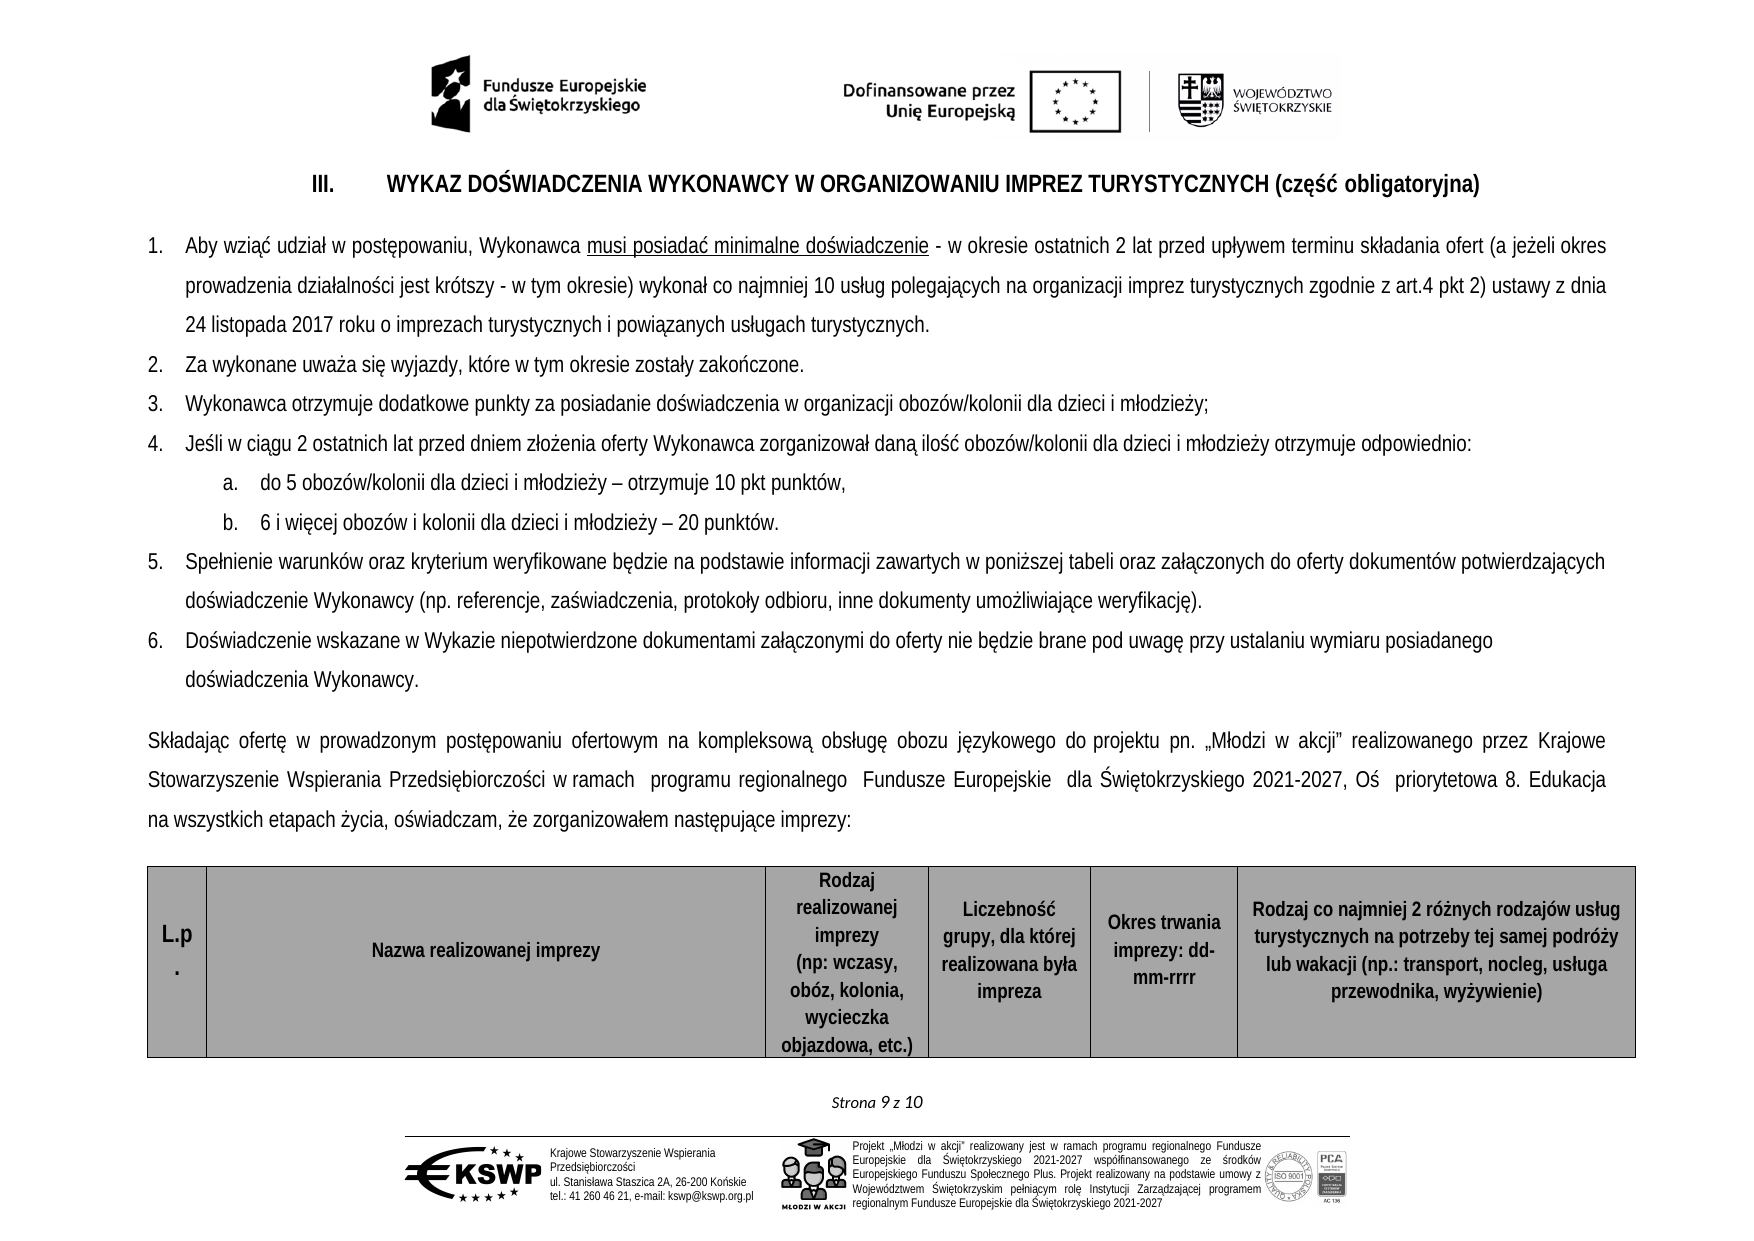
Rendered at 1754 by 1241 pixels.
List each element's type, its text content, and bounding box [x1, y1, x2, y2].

picture [779, 1137, 849, 1212]
list Aby wziąć udział w postępowaniu, Wykonawca musi posiadać minimalne doświadczenie - w okresie ostatnich 2 lat przed upływem terminu składania ofert (a jeżeli okres prowadzenia działalności jest krótszy - w tym okresie) wykonał co najmniej 10 usług polegających na organizacji imprez turystycznych zgodnie z art.4 pkt 2) ustawy z dnia 24 listopada 2017 roku o imprezach turystycznych i powiązanych usługach turystycznych. [148, 232, 1606, 337]
table_header Okres trwania imprezy: dd-mm-rrrr [1091, 867, 1237, 1057]
list 6 i więcej obozów i kolonii dla dzieci i młodzieży – 20 punktów. [223, 508, 1606, 535]
table_header Liczebność grupy, dla której realizowana była impreza [929, 867, 1090, 1057]
list WYKAZ DOŚWIADCZENIA WYKONAWCY W ORGANIZOWANIU IMPREZ TURYSTYCZNYCH (część obligatoryjna) [185, 169, 1606, 198]
list Jeśli w ciągu 2 ostatnich lat przed dniem złożenia oferty Wykonawca zorganizował daną ilość obozów/kolonii dla dzieci i młodzieży otrzymuje odpowiednio: [148, 429, 1606, 456]
list Doświadczenie wskazane w Wykazie niepotwierdzone dokumentami załączonymi do oferty nie będzie brane pod uwagę przy ustalaniu wymiaru posiadanego doświadczenia Wykonawcy. [148, 627, 1606, 693]
list do 5 obozów/kolonii dla dzieci i młodzieży – otrzymuje 10 pkt punktów, [223, 469, 1606, 495]
table_header Nazwa realizowanej imprezy [207, 867, 765, 1057]
table_header L.p. [148, 867, 206, 1057]
list Spełnienie warunków oraz kryterium weryfikowane będzie na podstawie informacji zawartych w poniższej tabeli oraz załączonych do oferty dokumentów potwierdzających doświadczenie Wykonawcy (np. referencje, zaświadczenia, protokoły odbioru, inne dokumenty umożliwiające weryfikację). [148, 548, 1606, 614]
picture [404, 1146, 542, 1202]
picture [1261, 1144, 1350, 1205]
picture [412, 53, 1342, 141]
list Za wykonane uważa się wyjazdy, które w tym okresie zostały zakończone. [148, 351, 1606, 377]
table_header Rodzaj realizowanej imprezy (np: wczasy, obóz, kolonia, wycieczka objazdowa, etc.) [766, 867, 928, 1057]
text Składając ofertę w prowadzonym postępowaniu ofertowym na kompleksową obsługę obozu językowego do projektu pn. „Młodzi w akcji” realizowanego przez Krajowe Stowarzyszenie Wspierania Przedsiębiorczości w ramach programu regionalnego Fundusze Europejskie dla Świętokrzyskiego 2021-2027, Oś priorytetowa 8. Edukacja na wszystkich etapach życia, oświadczam, że zorganizowałem następujące imprezy: [148, 727, 1606, 832]
list Wykonawca otrzymuje dodatkowe punkty za posiadanie doświadczenia w organizacji obozów/kolonii dla dzieci i młodzieży; [148, 390, 1606, 416]
table_header Rodzaj co najmniej 2 różnych rodzajów usług turystycznych na potrzeby tej samej podróży lub wakacji (np.: transport, nocleg, usługa przewodnika, wyżywienie) [1238, 867, 1635, 1057]
